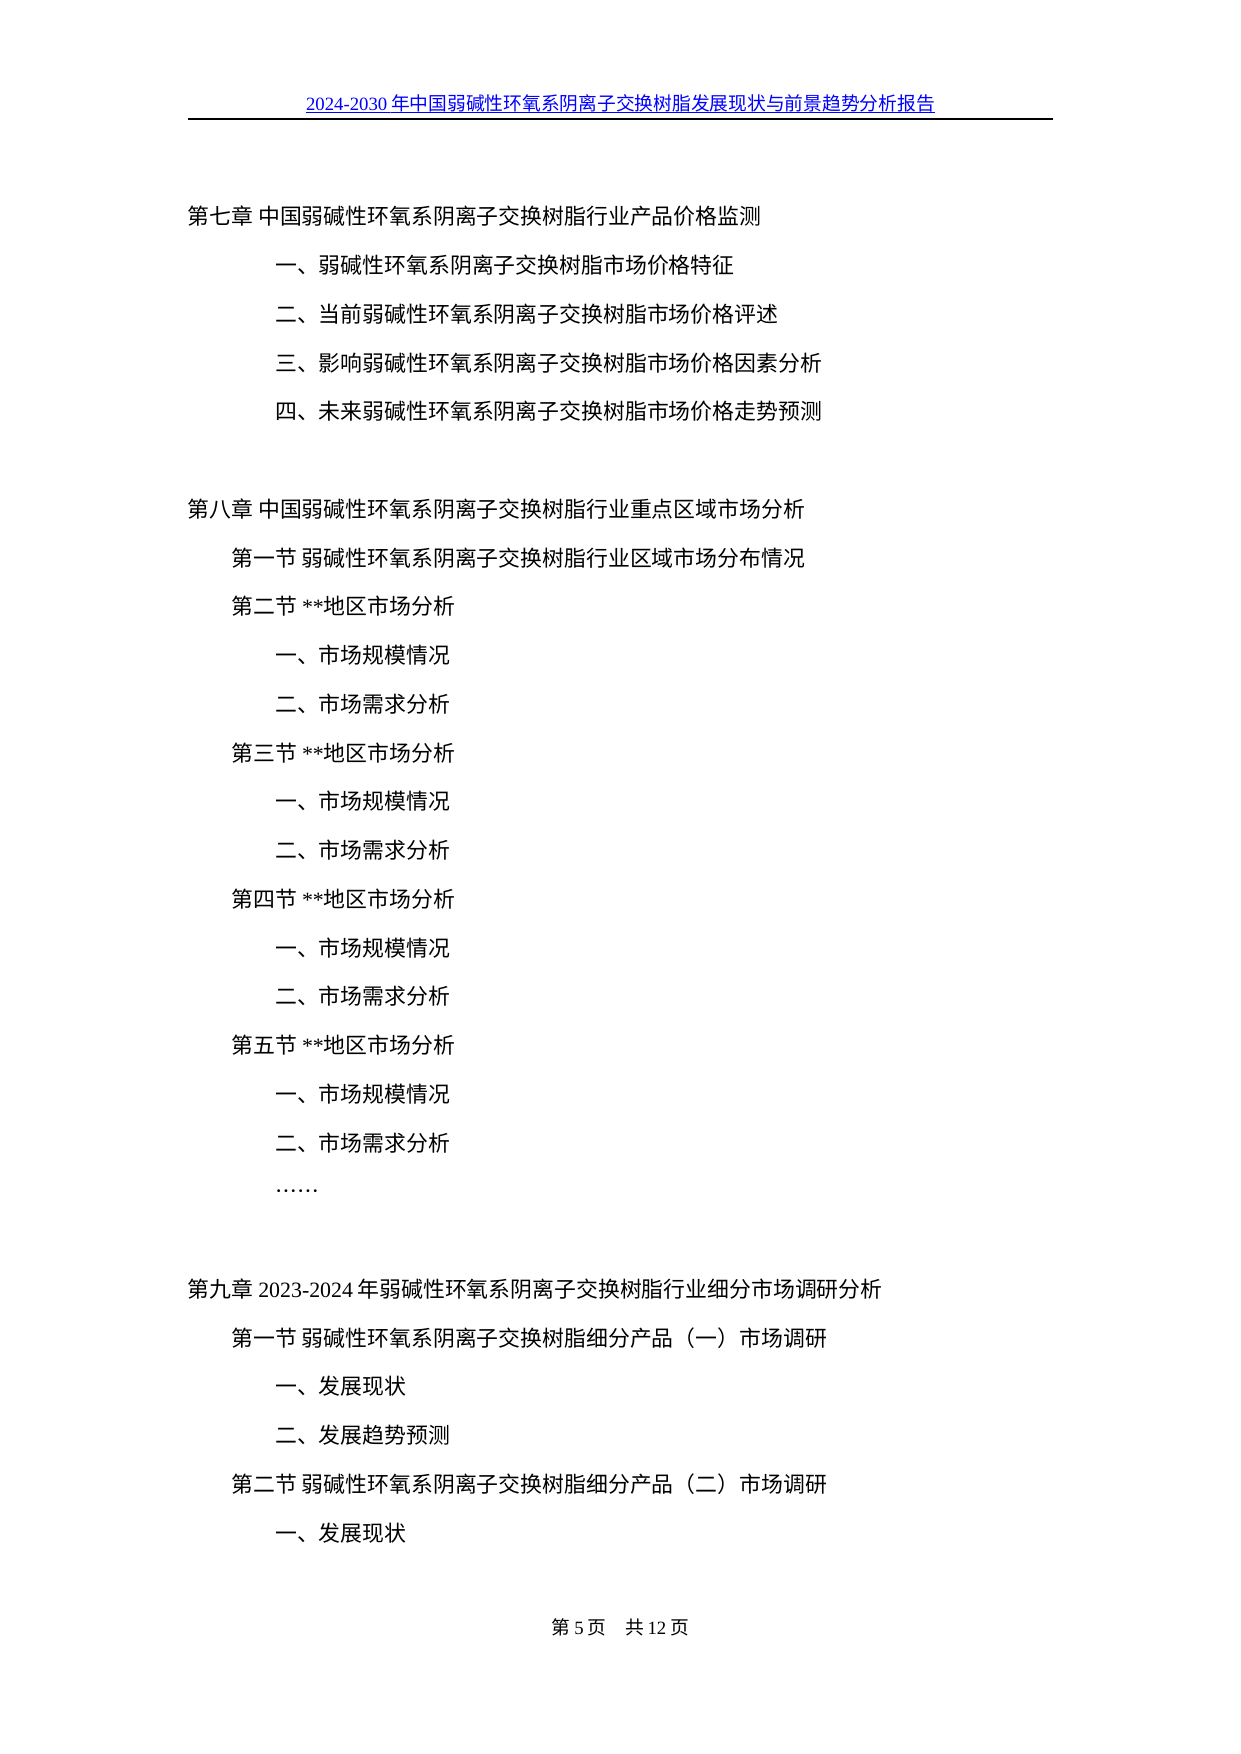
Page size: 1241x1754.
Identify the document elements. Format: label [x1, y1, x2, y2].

text [187, 150, 1053, 1548]
